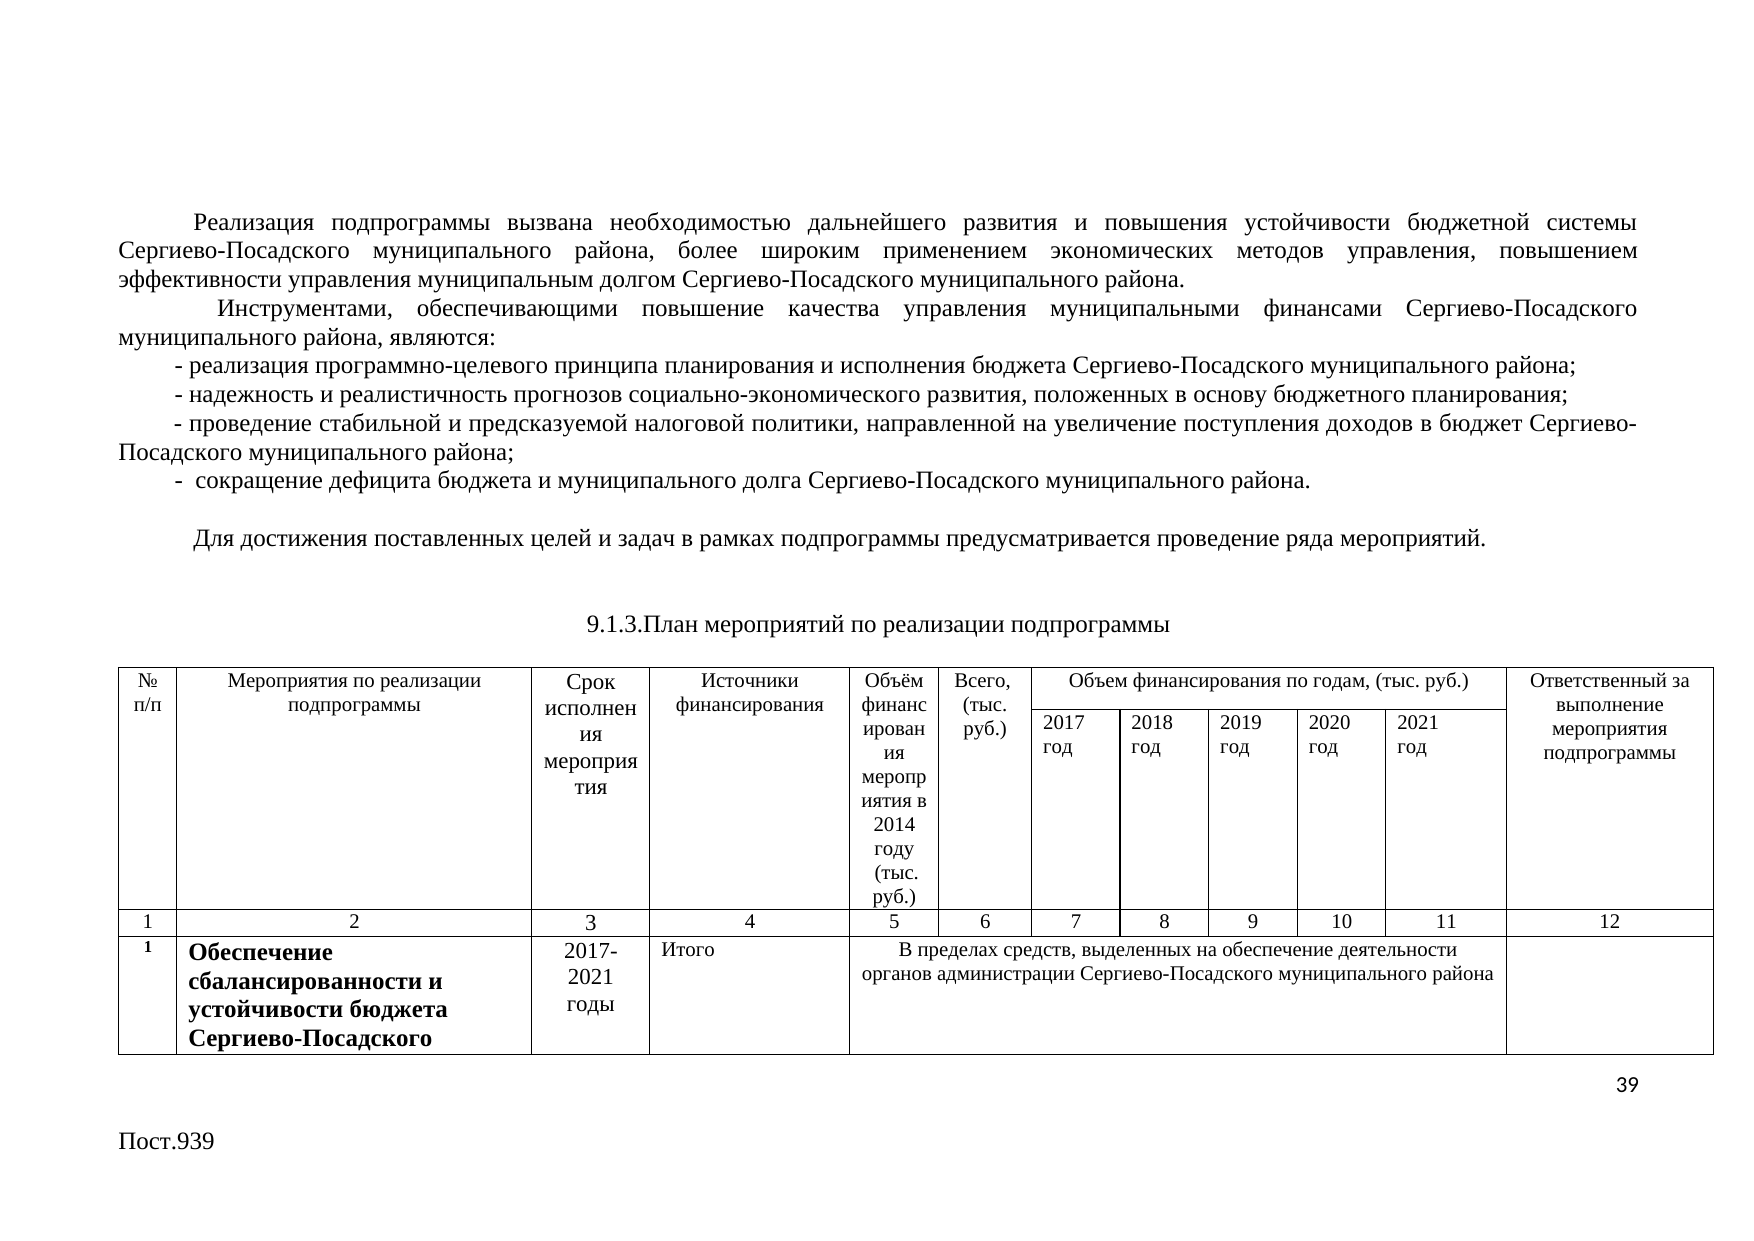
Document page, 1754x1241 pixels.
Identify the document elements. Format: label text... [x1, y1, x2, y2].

text - проведение стабильной и предсказуемой налоговой политики, направленной на увеличение поступления доходов в бюджет Сергиево-Посадского муниципального района; [118, 408, 1639, 466]
table_cell 2017-2021 годы [532, 937, 649, 1054]
table_cell 7 [1032, 910, 1119, 936]
table_cell 4 [650, 910, 849, 936]
table_header Всего, (тыс. руб.) [939, 668, 1031, 908]
table_cell 3 [532, 910, 649, 936]
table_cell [850, 937, 1506, 1054]
text - реализация программно-целевого принципа планирования и исполнения бюджета Сергиево-Посадского муниципального района; [118, 351, 1639, 379]
table_cell 12 [1507, 910, 1713, 936]
table_cell 2020 год [1298, 710, 1385, 908]
table_cell 6 [939, 910, 1031, 936]
table_cell 1 [119, 910, 176, 936]
table_header Источники финансирования [650, 668, 849, 908]
table_cell 2019 год [1209, 710, 1297, 908]
table_header Объём финансирования мероприятия в 2014 году (тыс. руб.) [850, 668, 938, 908]
table_header Ответственный за выполнение мероприятия подпрограммы [1507, 668, 1713, 908]
text - надежность и реалистичность прогнозов социально-экономического развития, положенных в основу бюджетного планирования; [118, 379, 1639, 408]
text Инструментами, обеспечивающими повышение качества управления муниципальными финансами Сергиево-Посадского муниципального района, являются: [118, 293, 1639, 351]
table_cell 2018 год [1121, 710, 1208, 908]
table_cell 1 [119, 937, 176, 1054]
text - сокращение дефицита бюджета и муниципального долга Сергиево-Посадского муниципального района. [118, 466, 1639, 494]
text 9.1.3.План мероприятий по реализации подпрограммы [118, 609, 1639, 638]
table_cell 2021 год [1386, 710, 1506, 908]
text Реализация подпрограммы вызвана необходимостью дальнейшего развития и повышения устойчивости бюджетной системы Сергиево-Посадского муниципального района, более широким применением экономических методов управления, повышением эффективности управления муниципальным долгом Сергиево-Посадского муниципального района. [118, 207, 1639, 293]
table_header № п/п [119, 668, 176, 908]
table_header Срок исполнения мероприятия [532, 668, 649, 908]
table_cell 10 [1298, 910, 1385, 936]
table_cell Итого [650, 937, 849, 1054]
text Для достижения поставленных целей и задач в рамках подпрограммы предусматривается проведение ряда мероприятий. [118, 523, 1639, 552]
table_header Мероприятия по реализации подпрограммы [177, 668, 531, 908]
table_cell 8 [1121, 910, 1208, 936]
table_cell 2 [177, 910, 531, 936]
table_cell 11 [1386, 910, 1506, 936]
table_cell 9 [1209, 910, 1297, 936]
table_header Объем финансирования по годам, (тыс. руб.) [1032, 668, 1506, 709]
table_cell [177, 937, 531, 1054]
table_cell 5 [850, 910, 938, 936]
table_cell 2017 год [1032, 710, 1119, 908]
table_cell [1507, 937, 1713, 1054]
